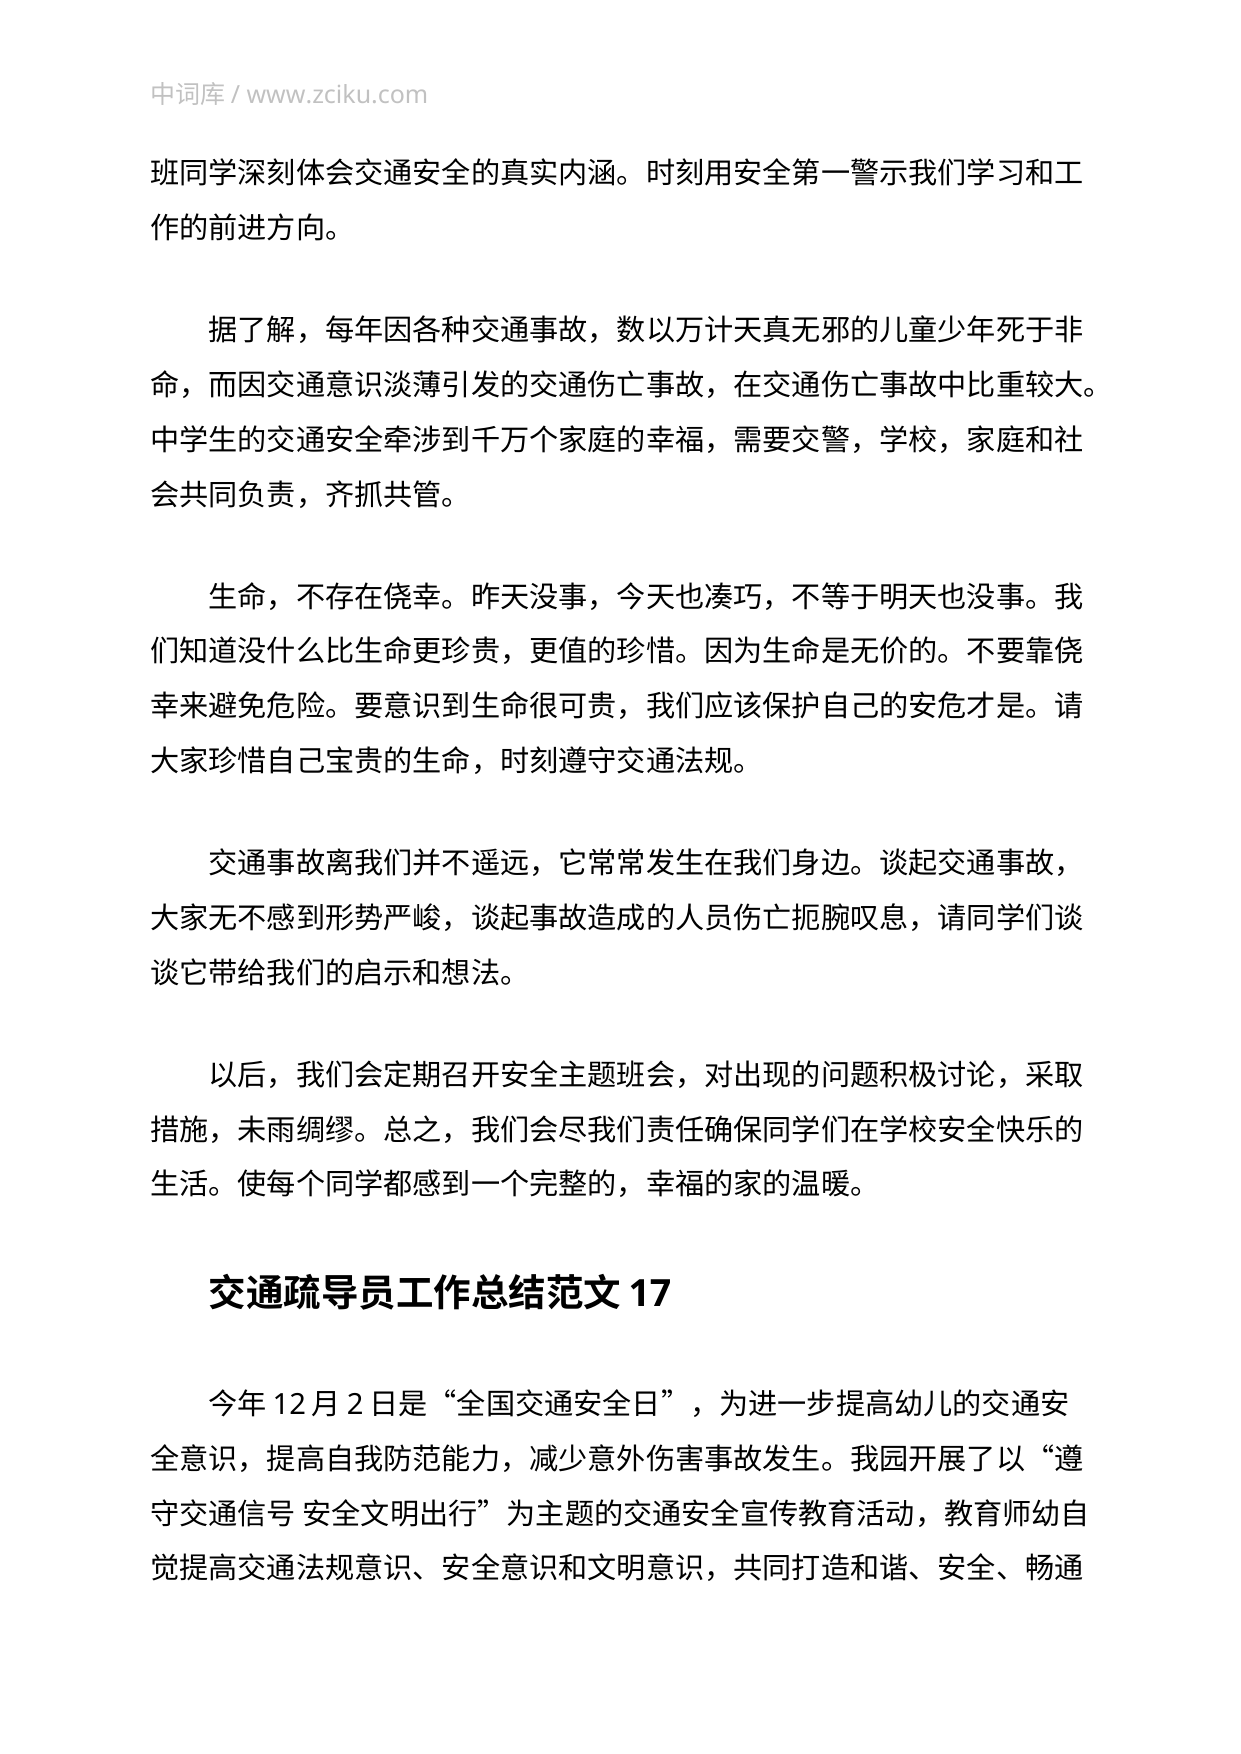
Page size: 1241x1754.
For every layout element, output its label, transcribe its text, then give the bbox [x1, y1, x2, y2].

text 生命，不存在侥幸。昨天没事，今天也凑巧，不等于明天也没事。我们知道没什么比生命更珍贵，更值的珍惜。因为生命是无价的。不要靠侥幸来避免危险。要意识到生命很可贵，我们应该保护自己的安危才是。请大家珍惜自己宝贵的生命，时刻遵守交通法规。 [150, 573, 1090, 780]
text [150, 150, 1090, 247]
text 交通疏导员工作总结范文17 [150, 1263, 1090, 1317]
text 据了解，每年因各种交通事故，数以万计天真无邪的儿童少年死于非命，而因交通意识淡薄引发的交通伤亡事故，在交通伤亡事故中比重较大。中学生的交通安全牵涉到千万个家庭的幸福，需要交警，学校，家庭和社会共同负责，齐抓共管。 [150, 307, 1090, 514]
text 交通事故离我们并不遥远，它常常发生在我们身边。谈起交通事故，大家无不感到形势严峻，谈起事故造成的人员伤亡扼腕叹息，请同学们谈谈它带给我们的启示和想法。 [150, 839, 1090, 992]
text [150, 1380, 1090, 1587]
text 以后，我们会定期召开安全主题班会，对出现的问题积极讨论，采取措施，未雨绸缪。总之，我们会尽我们责任确保同学们在学校安全快乐的生活。使每个同学都感到一个完整的，幸福的家的温暖。 [150, 1051, 1090, 1203]
